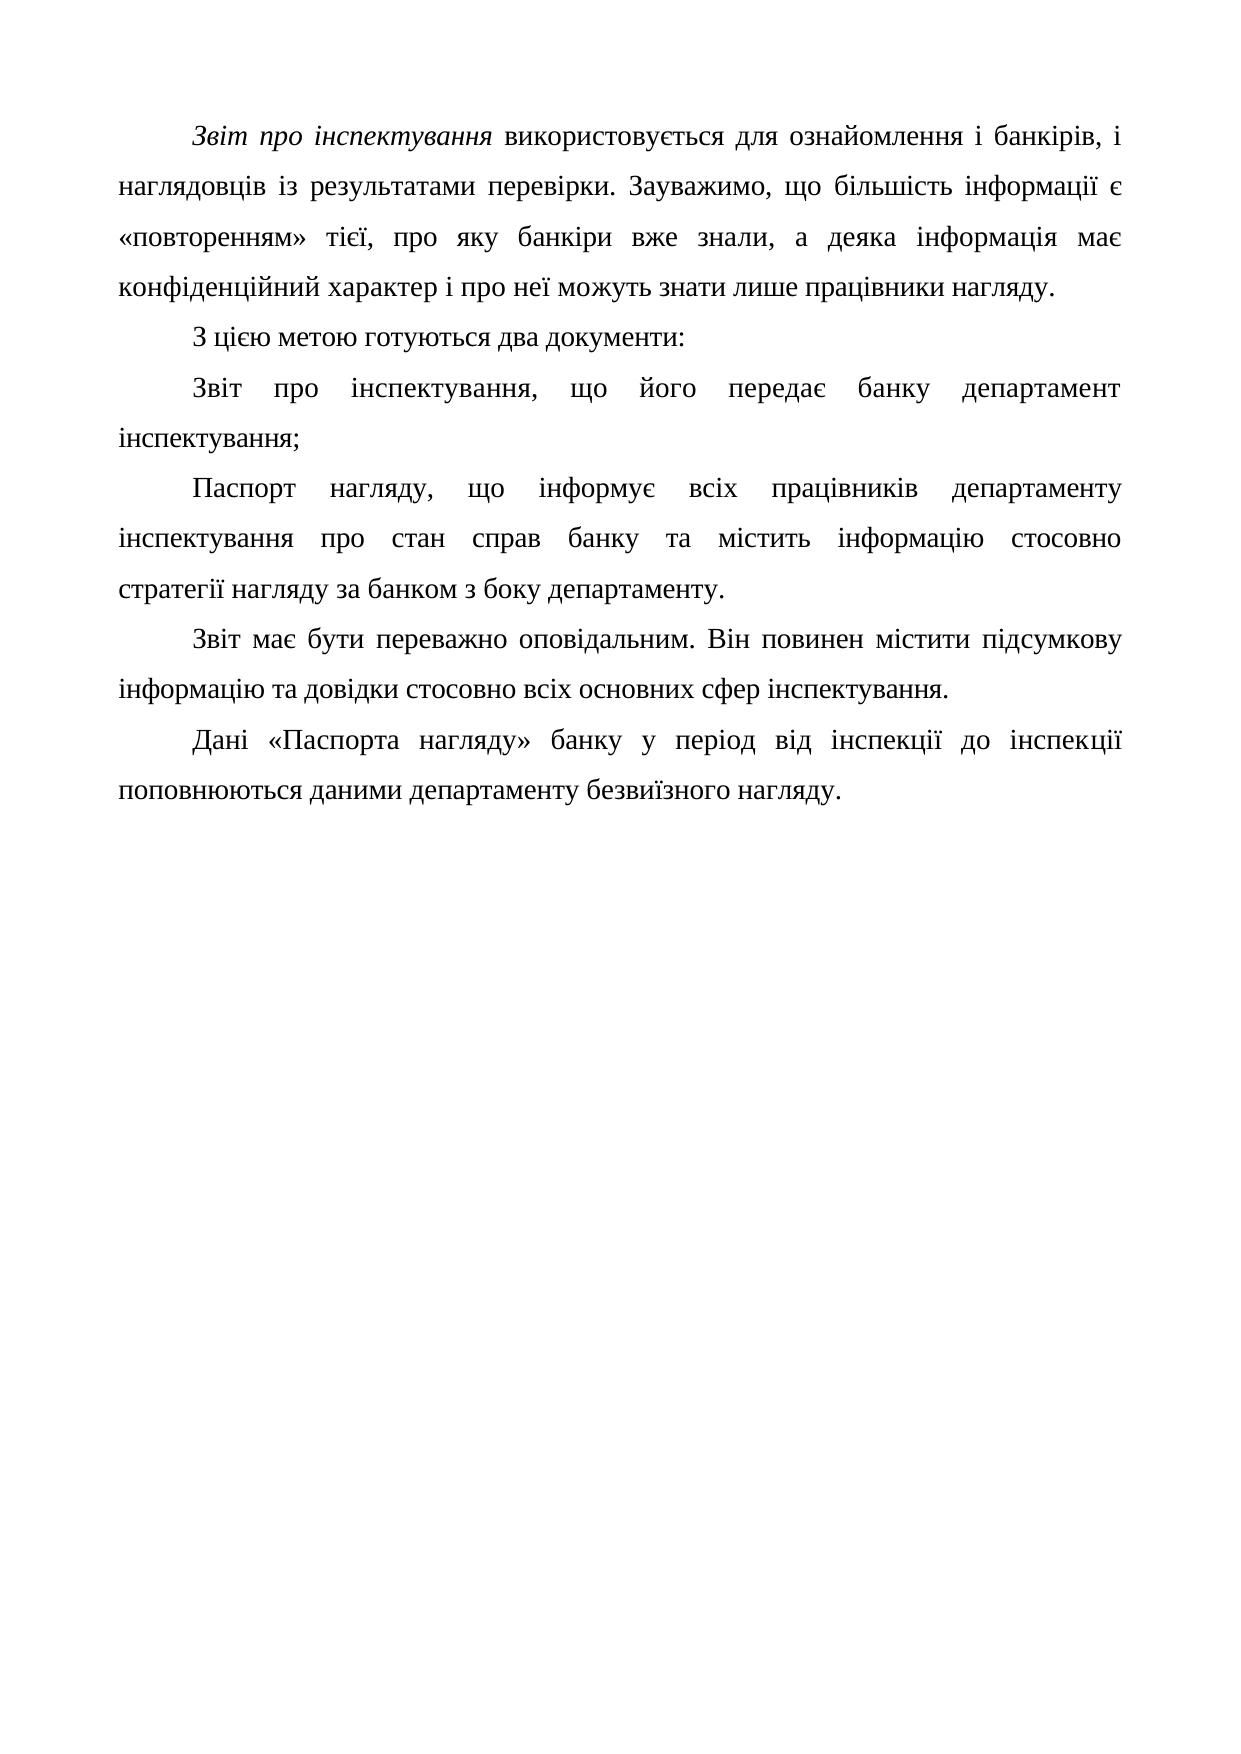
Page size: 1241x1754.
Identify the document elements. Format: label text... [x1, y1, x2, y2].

text З цією метою готуються два документи: [118, 319, 1122, 353]
text Дані «Паспорта нагляду» банку у період від інспекції до інспекції поповнюються даними департаменту безвиїзного нагляду. [118, 722, 1122, 806]
text Звіт має бути переважно оповідальним. Він повинен містити підсумкову інформацію та довідки стосовно всіх основних сфер інспектування. [118, 621, 1122, 705]
text Паспорт нагляду, що інформує всіх працівників департаменту інспектування про стан справ банку та містить інформацію стосовно стратегії нагляду за банком з боку департаменту. [118, 470, 1122, 604]
text Звіт про інспектування, що його передає банку департамент інспектування; [118, 370, 1122, 453]
text Звіт про інспектування використовується для ознайомлення і банкірів, і наглядовців із результатами перевірки. Зауважимо, що більшість інформації є «повторенням» тієї, про яку банкіри вже знали, а деяка інформація має конфіденційний характер і про неї можуть знати лише працівники нагляду. [118, 118, 1122, 303]
